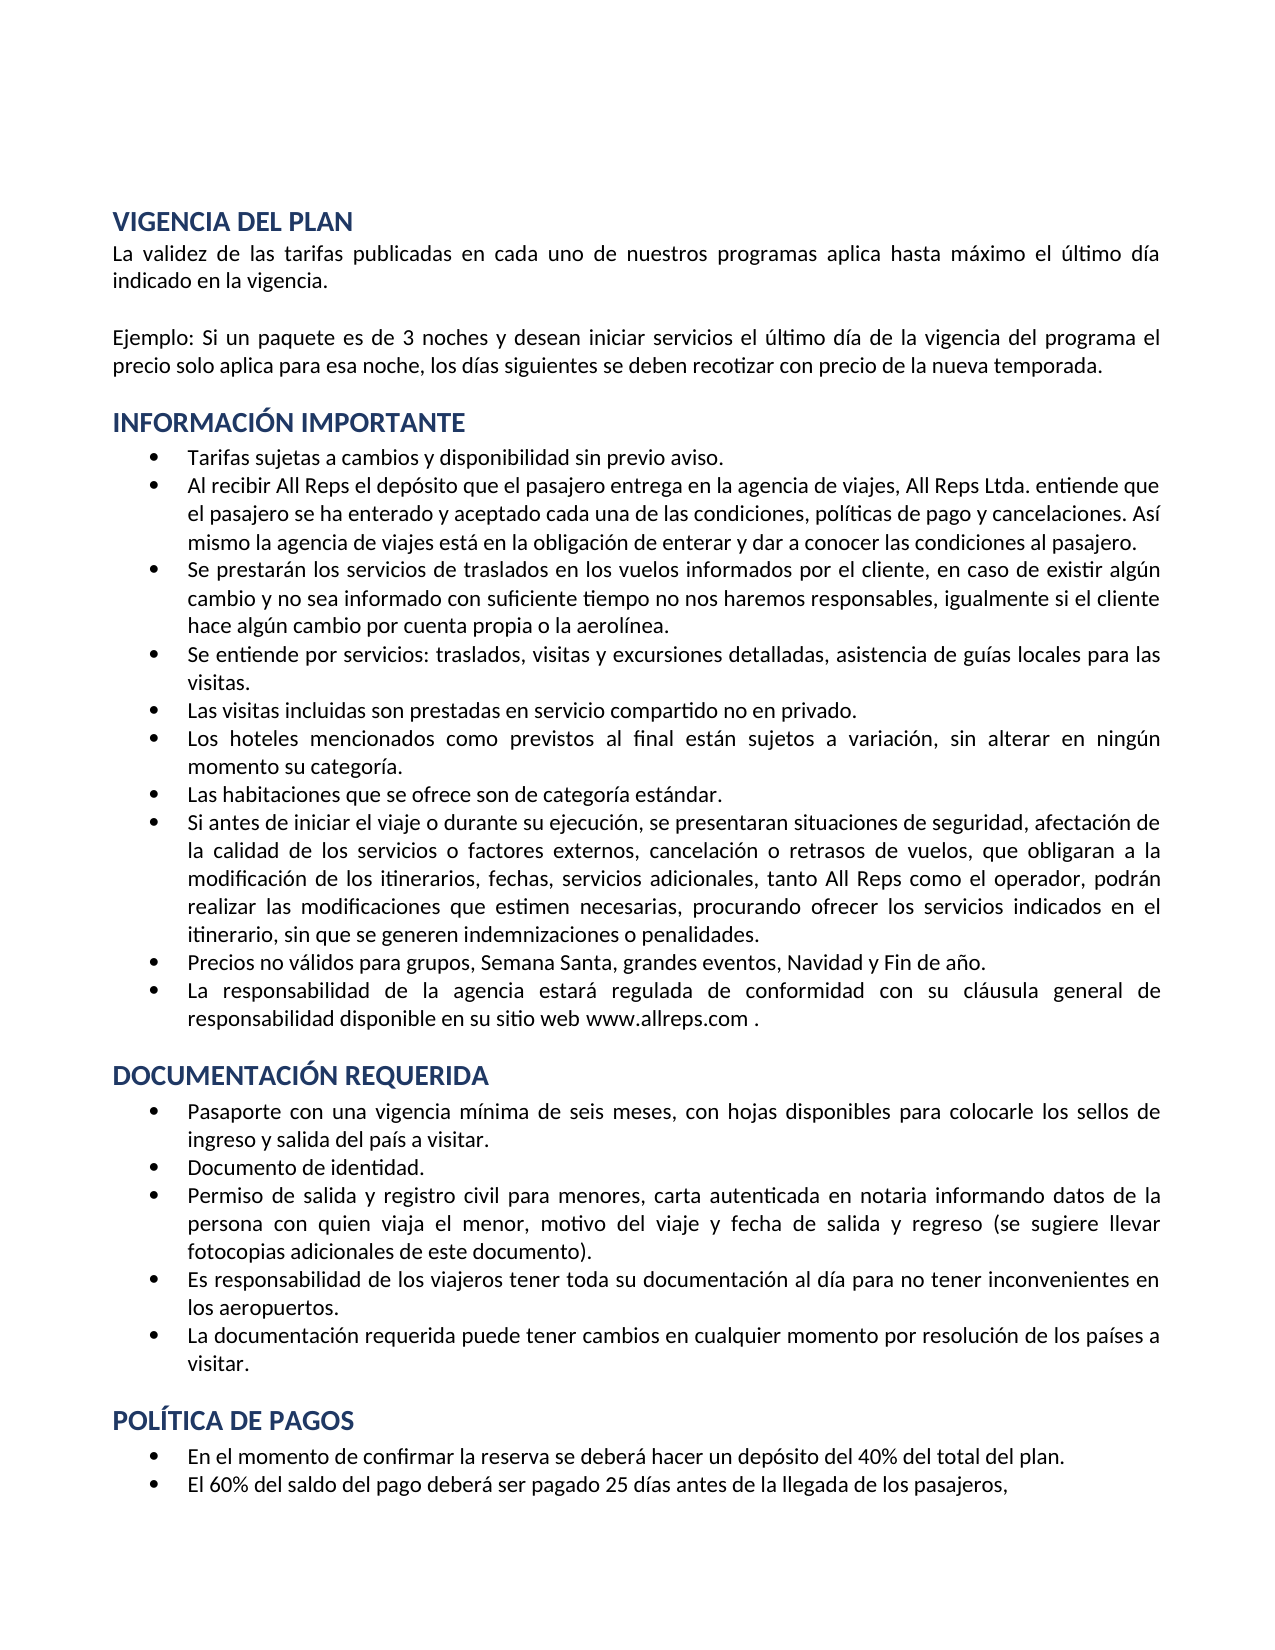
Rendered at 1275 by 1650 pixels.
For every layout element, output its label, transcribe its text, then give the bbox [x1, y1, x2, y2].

text Ejemplo: Si un paquete es de 3 noches y desean iniciar servicios el último día de la vigencia del programa el precio solo aplica para esa noche, los días siguientes se deben recotizar con precio de la nueva temporada. [112, 323, 1162, 379]
text La validez de las tarifas publicadas en cada uno de nuestros programas aplica hasta máximo el último día indicado en la vigencia. [112, 239, 1162, 295]
text Si antes de iniciar el viaje o durante su ejecución, se presentaran situaciones de seguridad, afectación de la calidad de los servicios o factores externos, cancelación o retrasos de vuelos, que obligaran a la modificación de los itinerarios, fechas, servicios adicionales, tanto All Reps como el operador, podrán realizar las modificaciones que estimen necesarias, procurando ofrecer los servicios indicados en el itinerario, sin que se generen indemnizaciones o penalidades. [150, 808, 1162, 948]
text Se entiende por servicios: traslados, visitas y excursiones detalladas, asistencia de guías locales para las visitas. [150, 640, 1162, 696]
text Las habitaciones que se ofrece son de categoría estándar. [150, 780, 1162, 808]
text Es responsabilidad de los viajeros tener toda su documentación al día para no tener inconvenientes en los aeropuertos. [150, 1265, 1162, 1321]
text La responsabilidad de la agencia estará regulada de conformidad con su cláusula general de responsabilidad disponible en su sitio web www.allreps.com . [150, 976, 1162, 1032]
text Precios no válidos para grupos, Semana Santa, grandes eventos, Navidad y Fin de año. [150, 948, 1162, 976]
text INFORMACIÓN IMPORTANTE [112, 404, 1162, 439]
text Permiso de salida y registro civil para menores, carta autenticada en notaria informando datos de la persona con quien viaja el menor, motivo del viaje y fecha de salida y regreso (se sugiere llevar fotocopias adicionales de este documento). [150, 1181, 1162, 1265]
text Se prestarán los servicios de traslados en los vuelos informados por el cliente, en caso de existir algún cambio y no sea informado con suficiente tiempo no nos haremos responsables, igualmente si el cliente hace algún cambio por cuenta propia o la aerolínea. [150, 556, 1162, 640]
text La documentación requerida puede tener cambios en cualquier momento por resolución de los países a visitar. [150, 1321, 1162, 1377]
text Tarifas sujetas a cambios y disponibilidad sin previo aviso. [150, 443, 1162, 472]
text Las visitas incluidas son prestadas en servicio compartido no en privado. [150, 696, 1162, 724]
text Documento de identidad. [150, 1153, 1162, 1181]
text Pasaporte con una vigencia mínima de seis meses, con hojas disponibles para colocarle los sellos de ingreso y salida del país a visitar. [150, 1097, 1162, 1153]
text Al recibir All Reps el depósito que el pasajero entrega en la agencia de viajes, All Reps Ltda. entiende que el pasajero se ha enterado y aceptado cada una de las condiciones, políticas de pago y cancelaciones. Así mismo la agencia de viajes está en la obligación de enterar y dar a conocer las condiciones al pasajero. [150, 472, 1162, 556]
text VIGENCIA DEL PLAN [112, 203, 1162, 239]
text POLÍTICA DE PAGOS [112, 1402, 1162, 1438]
text Los hoteles mencionados como previstos al final están sujetos a variación, sin alterar en ningún momento su categoría. [150, 724, 1162, 780]
text DOCUMENTACIÓN REQUERIDA [112, 1057, 1162, 1093]
text En el momento de confirmar la reserva se deberá hacer un depósito del 40% del total del plan. [150, 1442, 1162, 1470]
text El 60% del saldo del pago deberá ser pagado 25 días antes de la llegada de los pasajeros, [150, 1470, 1162, 1498]
